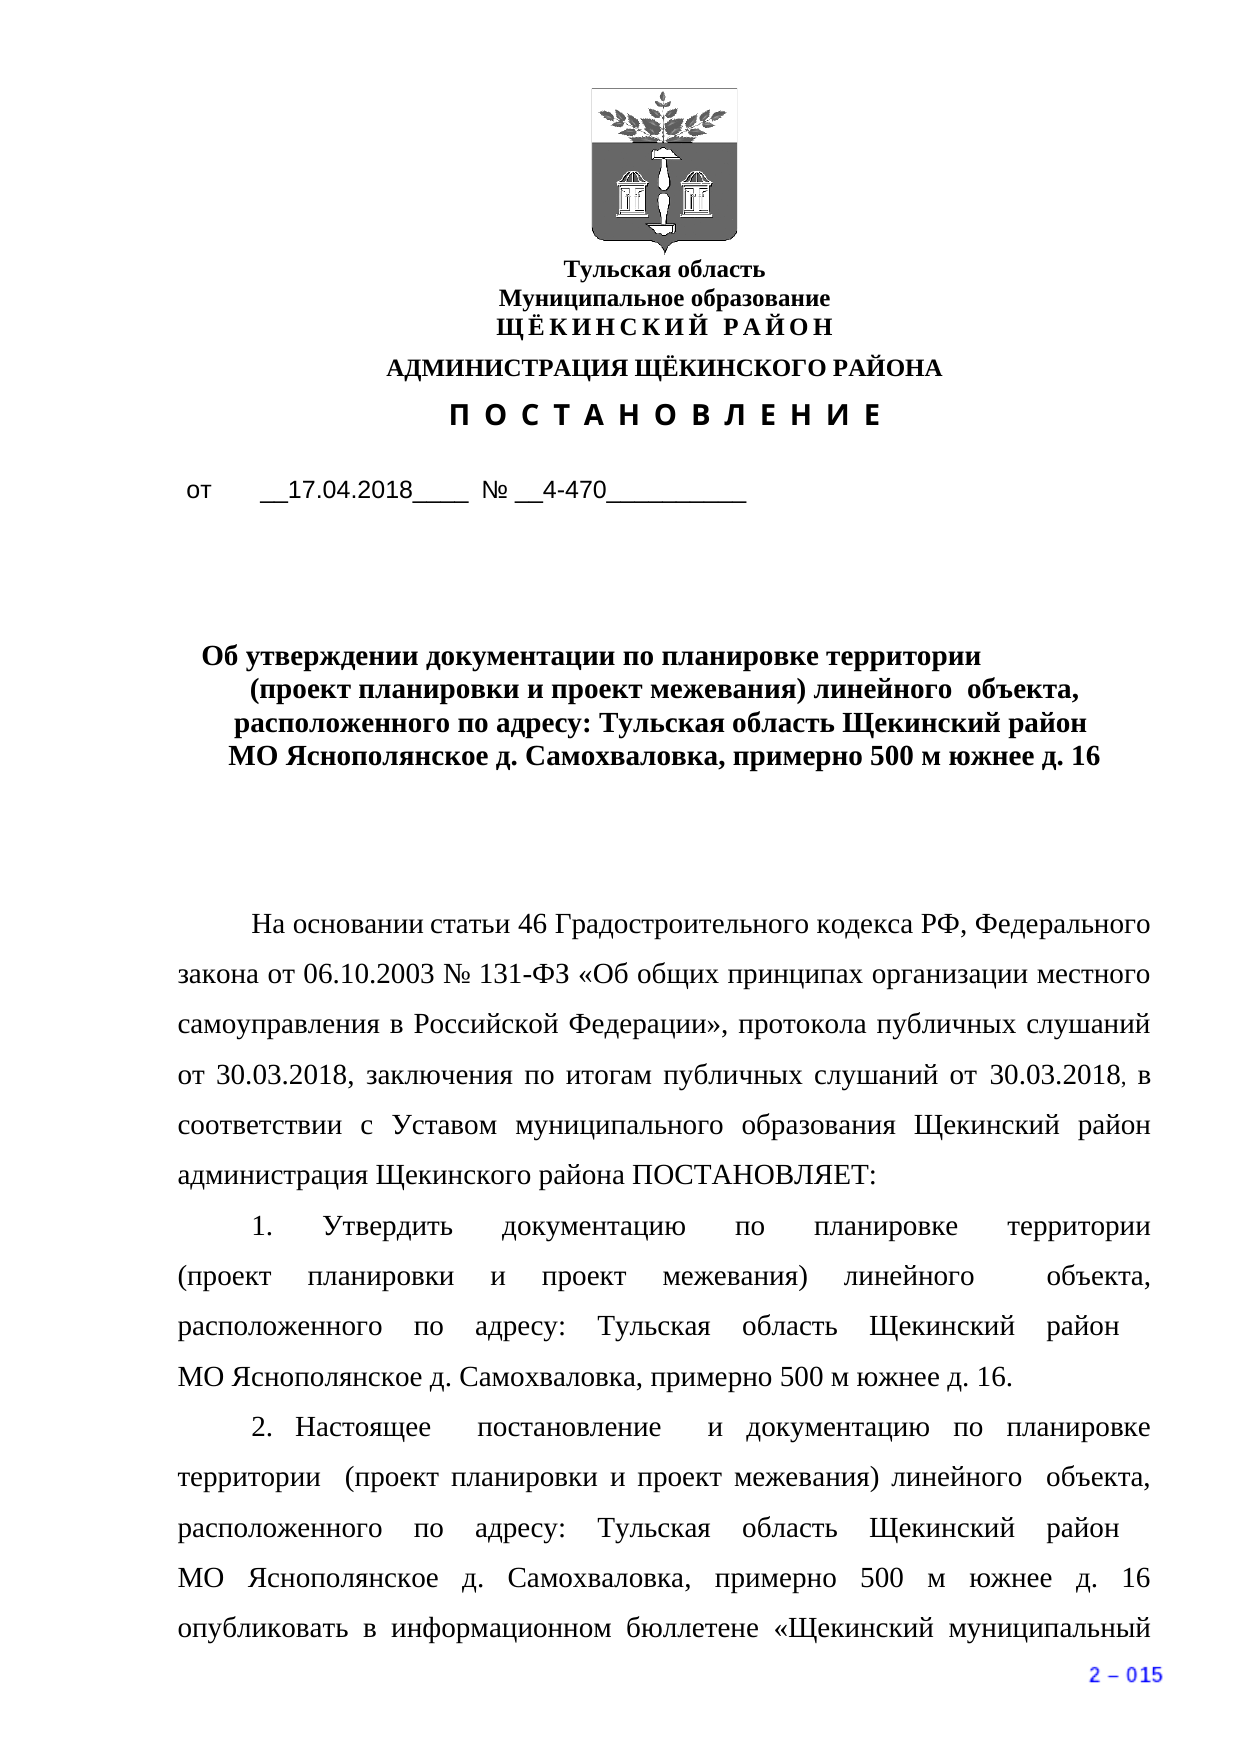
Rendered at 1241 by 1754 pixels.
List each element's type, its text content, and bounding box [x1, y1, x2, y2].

text На основании статьи 46 Градостроительного кодекса РФ, Федерального закона от 06.10.2003 № 131-ФЗ «Об общих принципах организации местного самоуправления в Российской Федерации», протокола публичных слушаний от 30.03.2018, заключения по итогам публичных слушаний от 30.03.2018, в соответствии с Уставом муниципального образования Щекинский район администрация Щекинского района ПОСТАНОВЛЯЕТ: [177, 906, 1152, 1191]
text Муниципальное образование [177, 283, 1152, 312]
text 1. Утвердить документацию по планировке территории (проект планировки и проект межевания) линейного объекта, расположенного по адресу: Тульская область Щекинский район МО Яснополянское д. Самохваловка, примерно 500 м южнее д. 16. [177, 1208, 1152, 1392]
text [177, 1409, 1152, 1644]
text Об утверждении документации по планировке территории (проект планировки и проект межевания) линейного объекта, расположенного по адресу: Тульская область Щекинский район МО Яснополянское д. Самохваловка, примерно 500 м южнее д. 16 [177, 638, 1152, 772]
text АДМИНИСТРАЦИЯ ЩЁКИНСКОГО РАЙОНА [177, 353, 1152, 382]
text П О С Т А Н О В Л Е Н И Е [177, 394, 1152, 434]
text Тульская область [177, 254, 1152, 283]
text ЩЁКИНСКИЙ РАЙОН [177, 312, 1152, 341]
